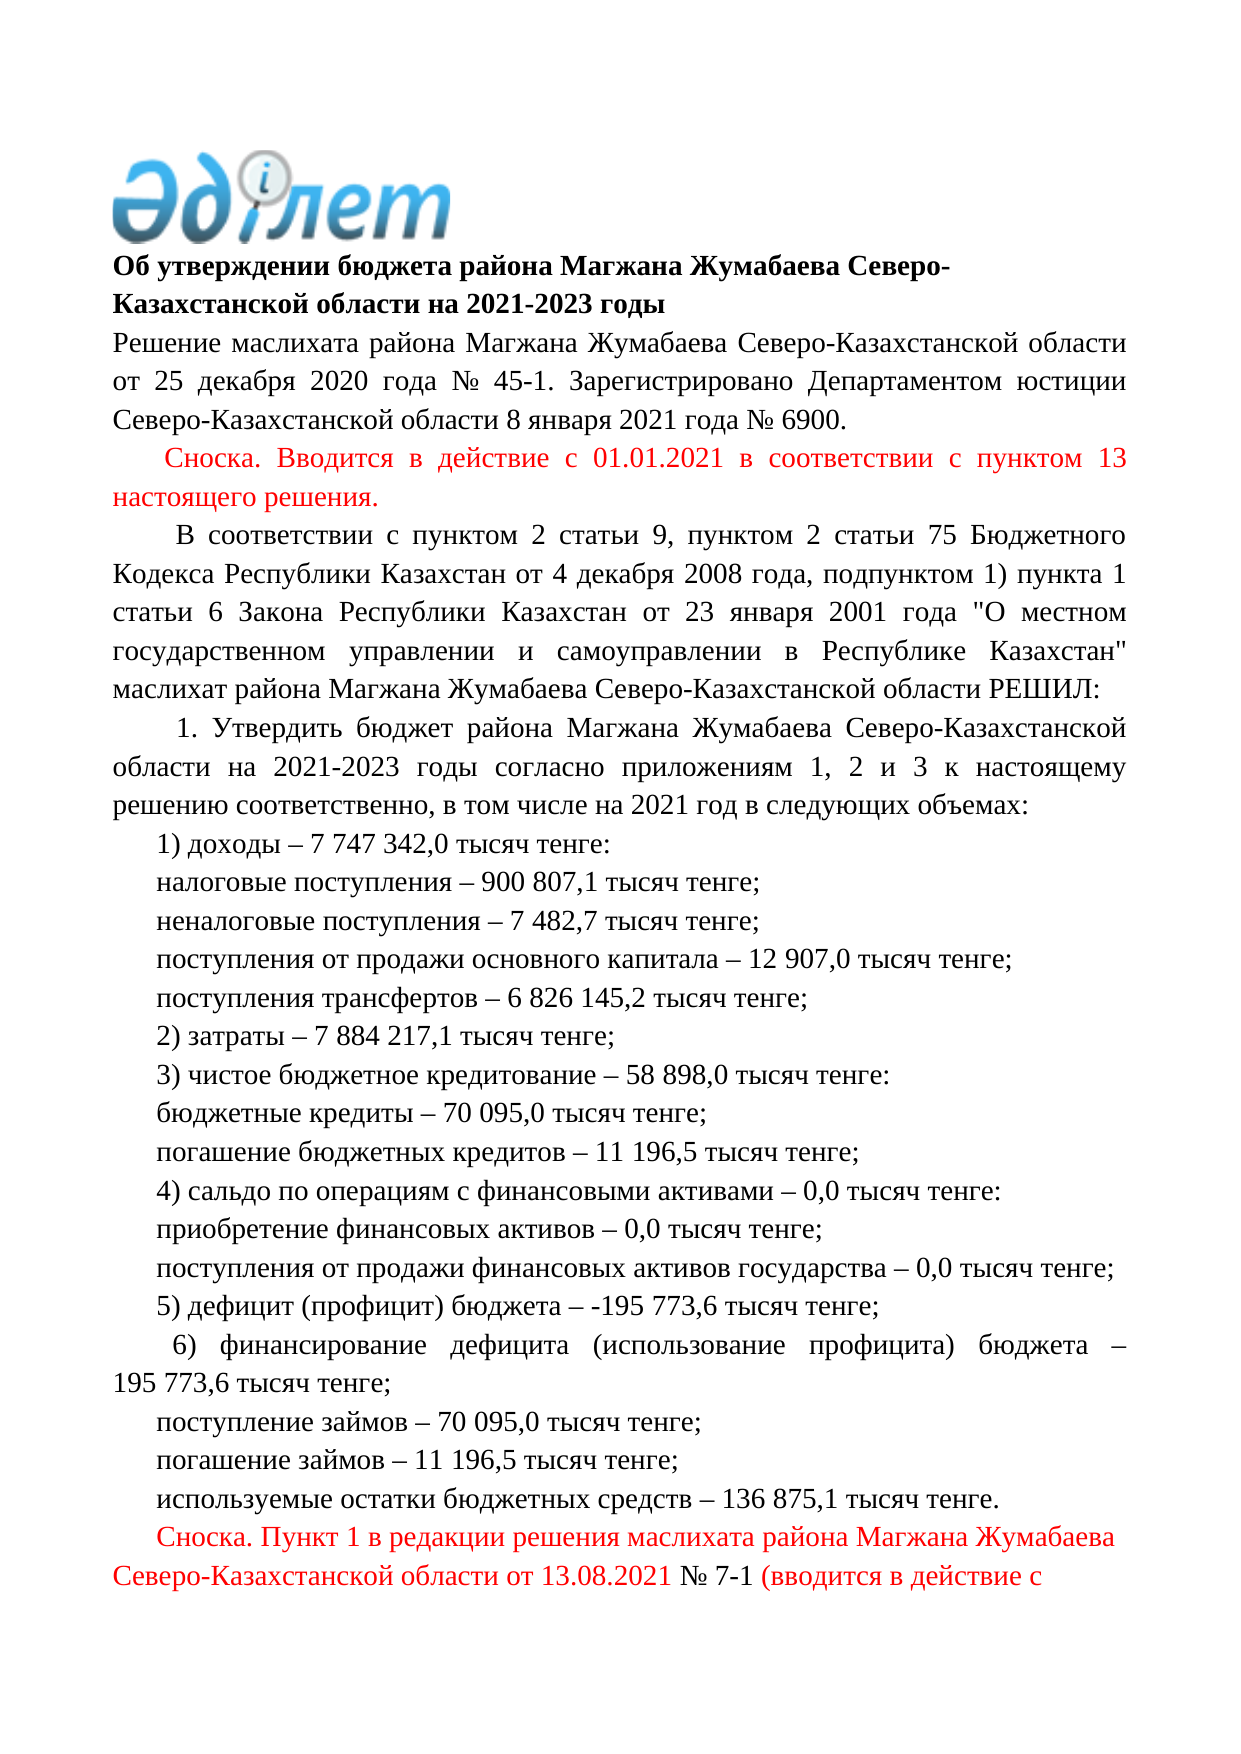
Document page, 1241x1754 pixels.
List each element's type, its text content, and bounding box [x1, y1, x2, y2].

text 2) затраты – 7 884 217,1 тысяч тенге; [112, 1018, 1128, 1052]
text Об утверждении бюджета района Магжана Жумабаева Северо-Казахстанской области на 2021-2023 годы [112, 248, 1128, 320]
text используемые остатки бюджетных средств – 136 875,1 тысяч тенге. [112, 1481, 1128, 1514]
text погашение займов – 11 196,5 тысяч тенге; [112, 1442, 1128, 1476]
text Решение маслихата района Магжана Жумабаева Северо-Казахстанской области от 25 декабря 2020 года № 45-1. Зарегистрировано Департаментом юстиции Северо-Казахстанской области 8 января 2021 года № 6900. [112, 325, 1128, 435]
text поступление займов – 70 095,0 тысяч тенге; [112, 1404, 1128, 1437]
text поступления трансфертов – 6 826 145,2 тысяч тенге; [112, 980, 1128, 1013]
text 4) сальдо по операциям с финансовыми активами – 0,0 тысяч тенге: [112, 1173, 1128, 1206]
text В соответствии с пунктом 2 статьи 9, пунктом 2 статьи 75 Бюджетного Кодекса Республики Казахстан от 4 декабря 2008 года, подпунктом 1) пункта 1 статьи 6 Закона Республики Казахстан от 23 января 2001 года "О местном государственном управлении и самоуправлении в Республике Казахстан" маслихат района Магжана Жумабаева Северо-Казахстанской области РЕШИЛ: [112, 517, 1128, 705]
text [112, 1519, 1128, 1592]
text Сноска. Вводится в действие с 01.01.2021 в соответствии с пунктом 13 настоящего решения. [112, 440, 1128, 512]
text 5) дефицит (профицит) бюджета – -195 773,6 тысяч тенге; [112, 1288, 1128, 1322]
text 6) финансирование дефицита (использование профицита) бюджета – 195 773,6 тысяч тенге; [112, 1327, 1128, 1399]
text 1. Утвердить бюджет района Магжана Жумабаева Северо-Казахстанской области на 2021-2023 годы согласно приложениям 1, 2 и 3 к настоящему решению соответственно, в том числе на 2021 год в следующих объемах: [112, 710, 1128, 821]
text неналоговые поступления – 7 482,7 тысяч тенге; [112, 903, 1128, 936]
text поступления от продажи финансовых активов государства – 0,0 тысяч тенге; [112, 1250, 1128, 1283]
text 1) доходы – 7 747 342,0 тысяч тенге: [112, 826, 1128, 859]
text погашение бюджетных кредитов – 11 196,5 тысяч тенге; [112, 1134, 1128, 1168]
text приобретение финансовых активов – 0,0 тысяч тенге; [112, 1211, 1128, 1245]
text поступления от продажи основного капитала – 12 907,0 тысяч тенге; [112, 941, 1128, 975]
text бюджетные кредиты – 70 095,0 тысяч тенге; [112, 1096, 1128, 1129]
picture [112, 150, 451, 244]
text налоговые поступления – 900 807,1 тысяч тенге; [112, 864, 1128, 898]
text 3) чистое бюджетное кредитование – 58 898,0 тысяч тенге: [112, 1057, 1128, 1091]
